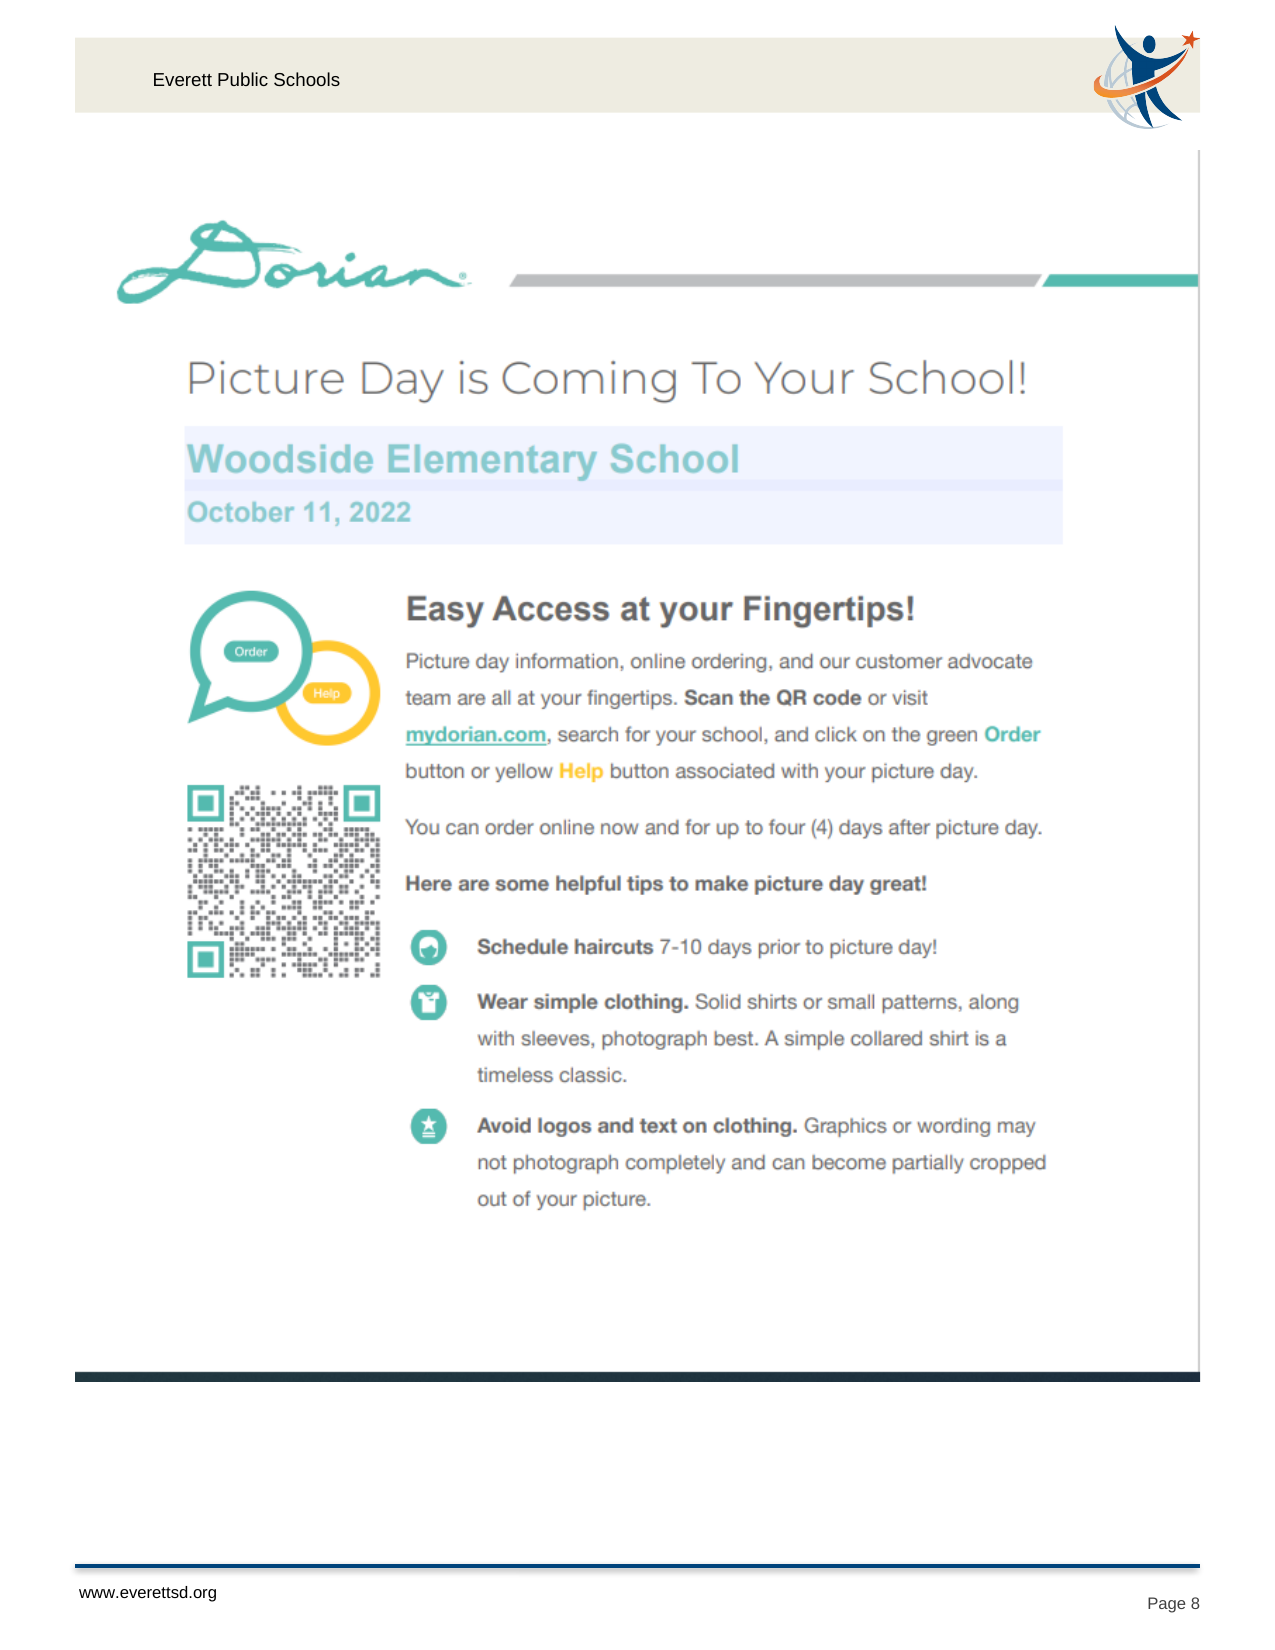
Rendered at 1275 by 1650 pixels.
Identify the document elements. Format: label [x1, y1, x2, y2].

picture [1093, 25, 1200, 129]
picture [75, 150, 1200, 1382]
